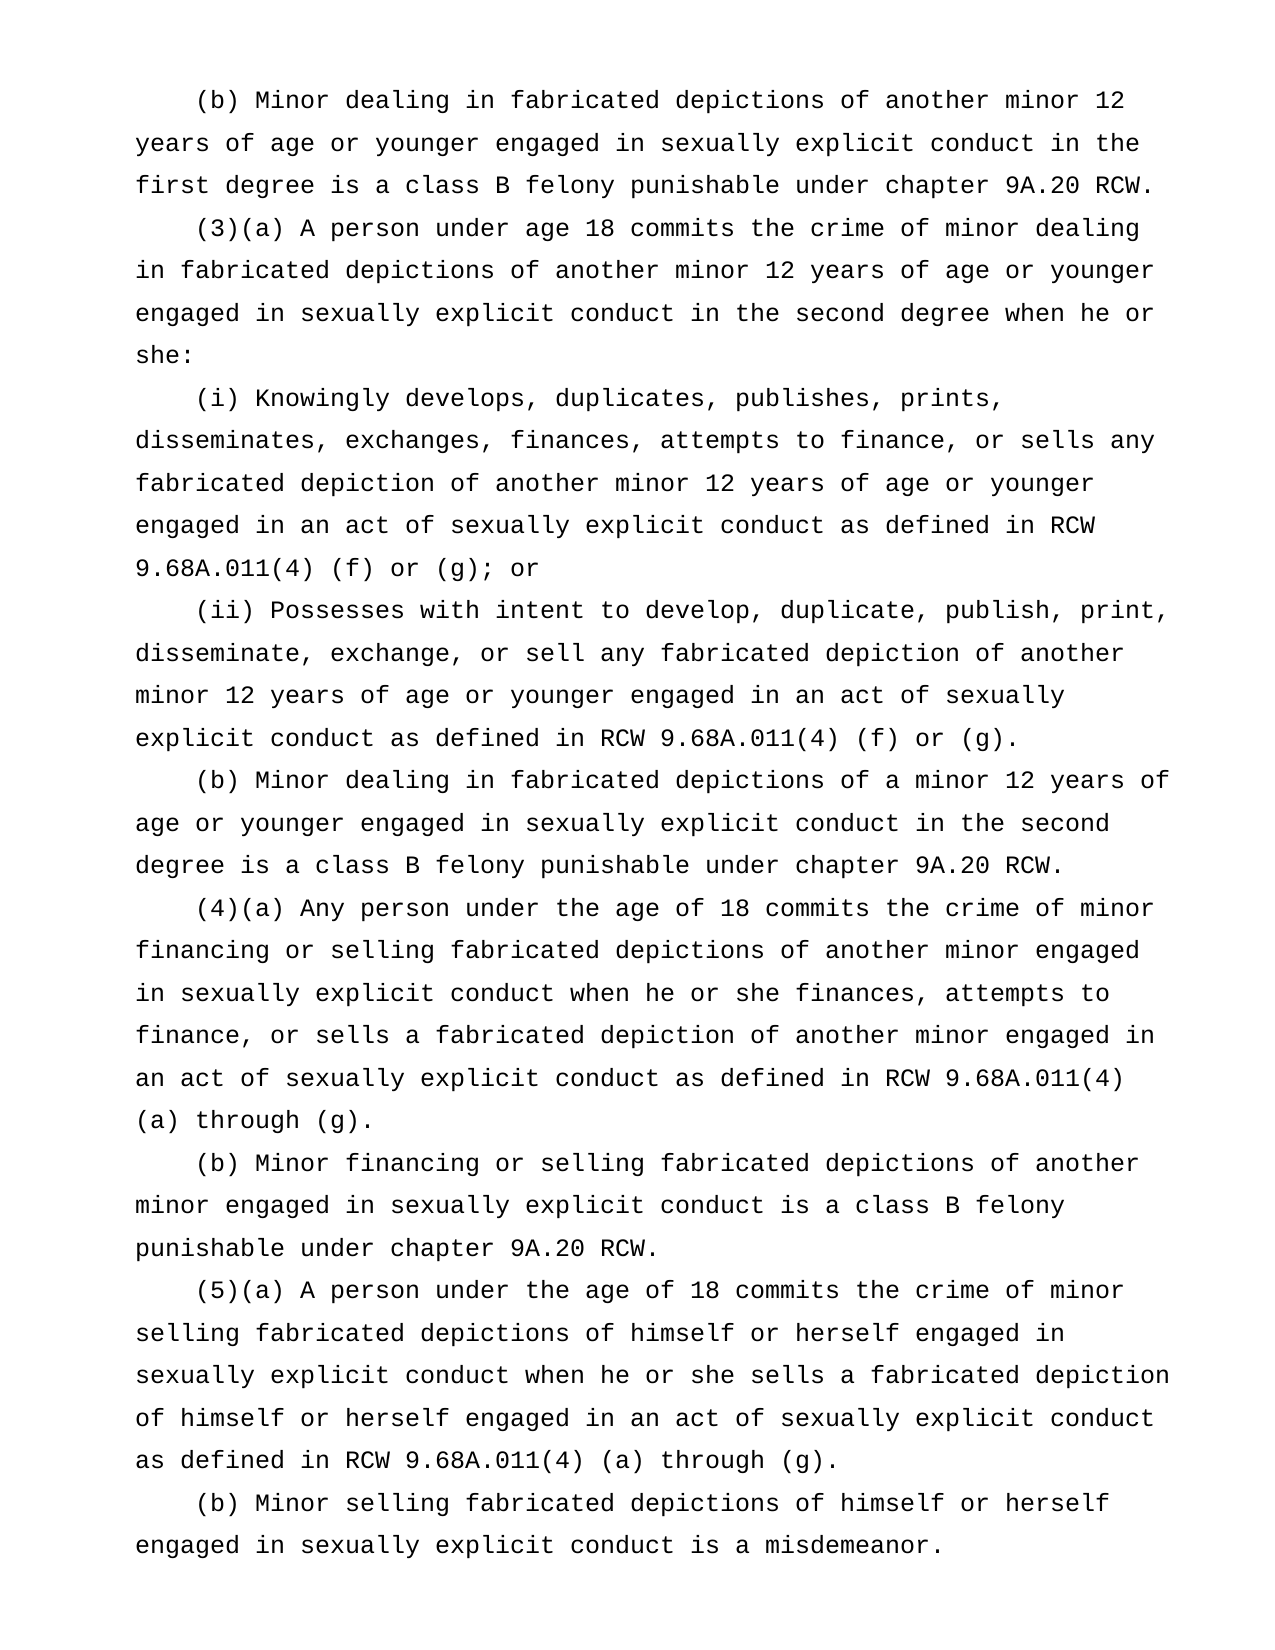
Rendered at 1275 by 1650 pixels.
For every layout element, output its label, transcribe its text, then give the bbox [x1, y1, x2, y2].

text (b) Minor financing or selling fabricated depictions of another minor engaged in sexually explicit conduct is a class B felony punishable under chapter 9A.20 RCW. [135, 1137, 1170, 1265]
text (4)(a) Any person under the age of 18 commits the crime of minor financing or selling fabricated depictions of another minor engaged in sexually explicit conduct when he or she finances, attempts to finance, or sells a fabricated depiction of another minor engaged in an act of sexually explicit conduct as defined in RCW 9.68A.011(4) (a) through (g). [135, 882, 1170, 1137]
text (b) Minor dealing in fabricated depictions of a minor 12 years of age or younger engaged in sexually explicit conduct in the second degree is a class B felony punishable under chapter 9A.20 RCW. [135, 755, 1170, 882]
text (ii) Possesses with intent to develop, duplicate, publish, print, disseminate, exchange, or sell any fabricated depiction of another minor 12 years of age or younger engaged in an act of sexually explicit conduct as defined in RCW 9.68A.011(4) (f) or (g). [135, 585, 1170, 755]
text (b) Minor selling fabricated depictions of himself or herself engaged in sexually explicit conduct is a misdemeanor. [135, 1477, 1170, 1562]
text (5)(a) A person under the age of 18 commits the crime of minor selling fabricated depictions of himself or herself engaged in sexually explicit conduct when he or she sells a fabricated depiction of himself or herself engaged in an act of sexually explicit conduct as defined in RCW 9.68A.011(4) (a) through (g). [135, 1265, 1170, 1477]
text (i) Knowingly develops, duplicates, publishes, prints, disseminates, exchanges, finances, attempts to finance, or sells any fabricated depiction of another minor 12 years of age or younger engaged in an act of sexually explicit conduct as defined in RCW 9.68A.011(4) (f) or (g); or [135, 372, 1170, 585]
text (3)(a) A person under age 18 commits the crime of minor dealing in fabricated depictions of another minor 12 years of age or younger engaged in sexually explicit conduct in the second degree when he or she: [135, 202, 1170, 372]
text (b) Minor dealing in fabricated depictions of another minor 12 years of age or younger engaged in sexually explicit conduct in the first degree is a class B felony punishable under chapter 9A.20 RCW. [135, 75, 1170, 202]
